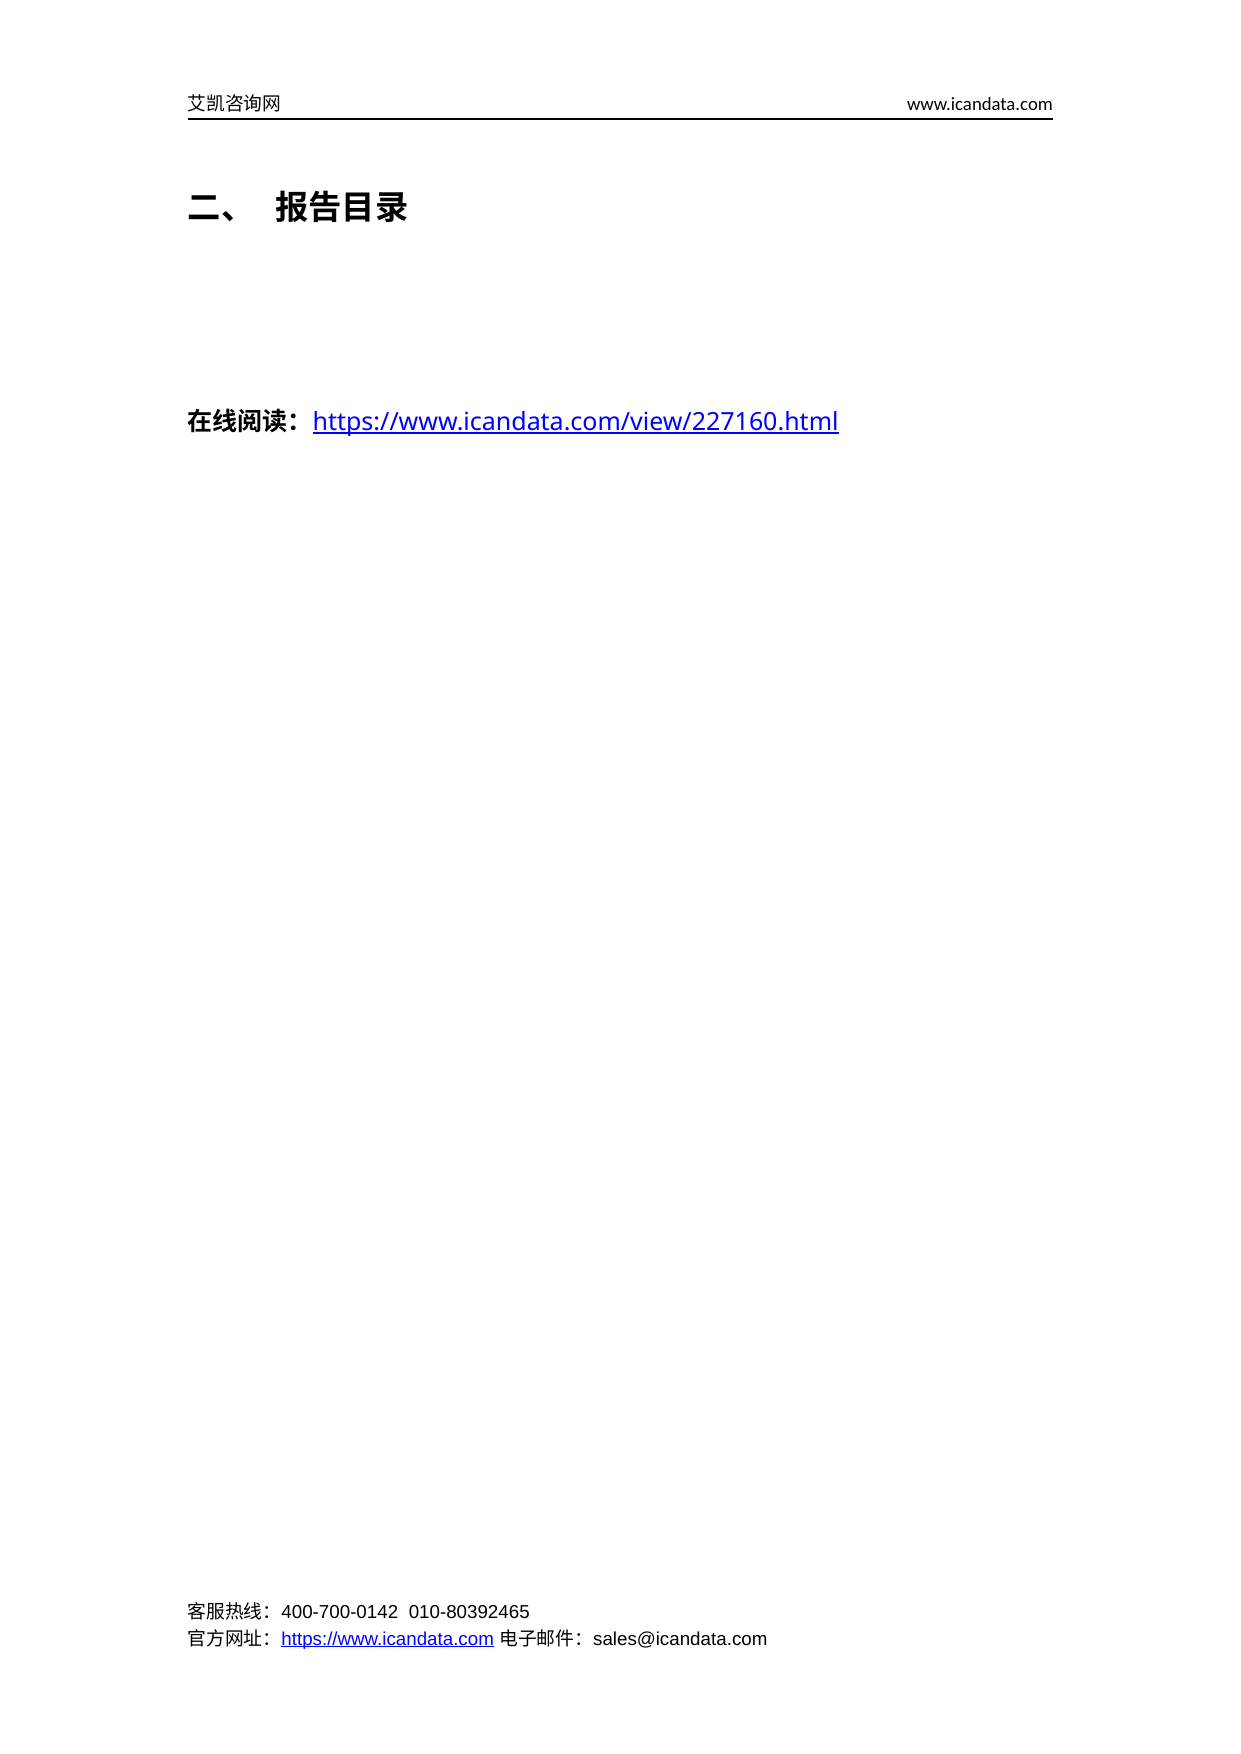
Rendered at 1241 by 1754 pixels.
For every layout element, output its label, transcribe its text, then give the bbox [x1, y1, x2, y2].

text 在线阅读：https://www.icandata.com/view/227160.html [187, 387, 1053, 452]
subtitle 报告目录 [187, 172, 1053, 237]
